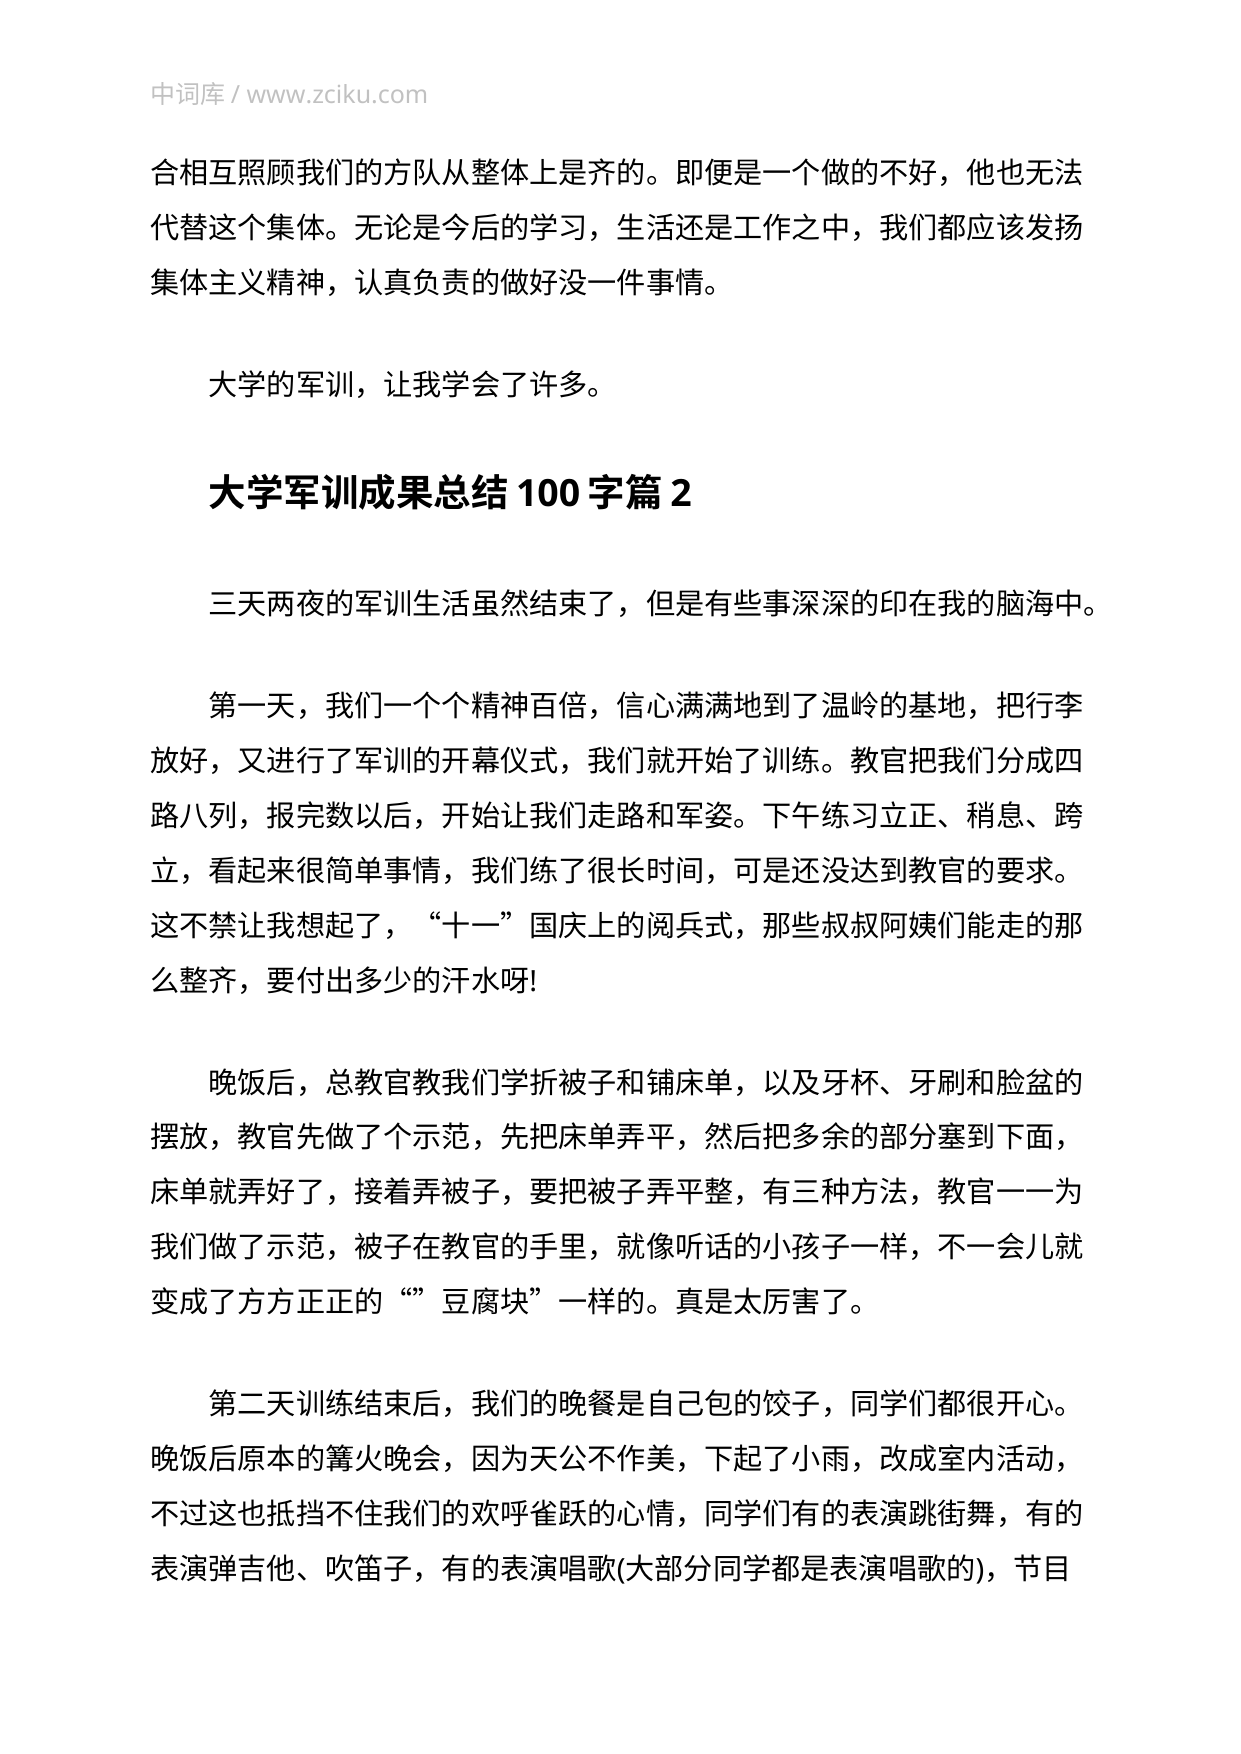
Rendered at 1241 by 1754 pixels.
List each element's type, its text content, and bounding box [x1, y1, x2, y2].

text 大学的军训，让我学会了许多。 [150, 362, 1090, 404]
text 晚饭后，总教官教我们学折被子和铺床单，以及牙杯、牙刷和脸盆的摆放，教官先做了个示范，先把床单弄平，然后把多余的部分塞到下面，床单就弄好了，接着弄被子，要把被子弄平整，有三种方法，教官一一为我们做了示范，被子在教官的手里，就像听话的小孩子一样，不一会儿就变成了方方正正的“”豆腐块”一样的。真是太厉害了。 [150, 1059, 1090, 1321]
text 三天两夜的军训生活虽然结束了，但是有些事深深的印在我的脑海中。 [150, 581, 1090, 623]
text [150, 1381, 1090, 1588]
text 大学军训成果总结100字篇2 [150, 463, 1090, 518]
text 第一天，我们一个个精神百倍，信心满满地到了温岭的基地，把行李放好，又进行了军训的开幕仪式，我们就开始了训练。教官把我们分成四路八列，报完数以后，开始让我们走路和军姿。下午练习立正、稍息、跨立，看起来很简单事情，我们练了很长时间，可是还没达到教官的要求。这不禁让我想起了，“十一”国庆上的阅兵式，那些叔叔阿姨们能走的那么整齐，要付出多少的汗水呀! [150, 683, 1090, 999]
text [150, 150, 1090, 302]
